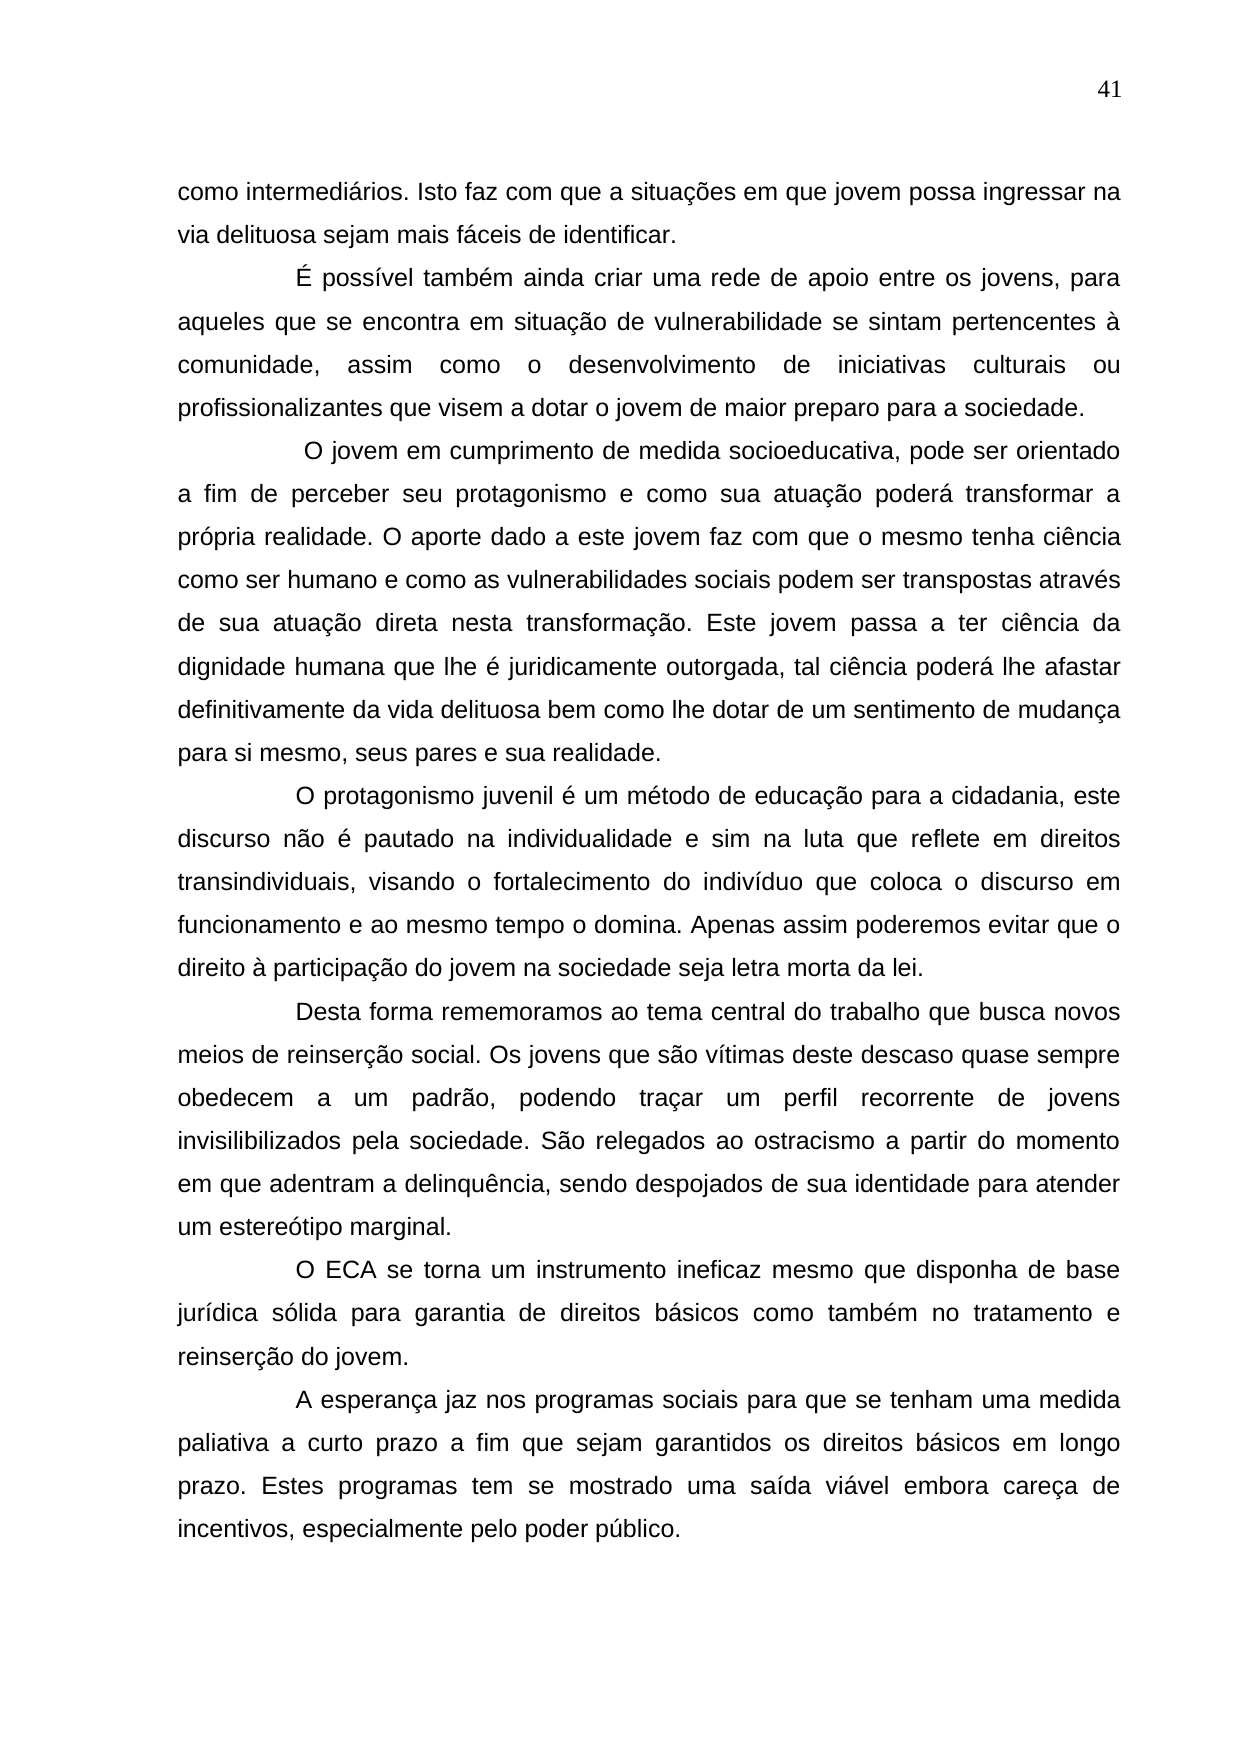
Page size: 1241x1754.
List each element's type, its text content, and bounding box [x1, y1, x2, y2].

text O protagonismo juvenil é um método de educação para a cidadania, este discurso não é pautado na individualidade e sim na luta que reflete em direitos transindividuais, visando o fortalecimento do indivíduo que coloca o discurso em funcionamento e ao mesmo tempo o domina. Apenas assim poderemos evitar que o direito à participação do jovem na sociedade seja letra morta da lei. [177, 781, 1122, 982]
text É possível também ainda criar uma rede de apoio entre os jovens, para aqueles que se encontra em situação de vulnerabilidade se sintam pertencentes à comunidade, assim como o desenvolvimento de iniciativas culturais ou profissionalizantes que visem a dotar o jovem de maior preparo para a sociedade. [177, 263, 1122, 422]
text Desta forma rememoramos ao tema central do trabalho que busca novos meios de reinserção social. Os jovens que são vítimas deste descaso quase sempre obedecem a um padrão, podendo traçar um perfil recorrente de jovens invisilibilizados pela sociedade. São relegados ao ostracismo a partir do momento em que adentram a delinquência, sendo despojados de sua identidade para atender um estereótipo marginal. [177, 997, 1122, 1241]
text A esperança jaz nos programas sociais para que se tenham uma medida paliativa a curto prazo a fim que sejam garantidos os direitos básicos em longo prazo. Estes programas tem se mostrado uma saída viável embora careça de incentivos, especialmente pelo poder público. [177, 1385, 1122, 1543]
text O jovem em cumprimento de medida socioeducativa, pode ser orientado a fim de perceber seu protagonismo e como sua atuação poderá transformar a própria realidade. O aporte dado a este jovem faz com que o mesmo tenha ciência como ser humano e como as vulnerabilidades sociais podem ser transpostas através de sua atuação direta nesta transformação. Este jovem passa a ter ciência da dignidade humana que lhe é juridicamente outorgada, tal ciência poderá lhe afastar definitivamente da vida delituosa bem como lhe dotar de um sentimento de mudança para si mesmo, seus pares e sua realidade. [177, 436, 1122, 767]
text O ECA se torna um instrumento ineficaz mesmo que disponha de base jurídica sólida para garantia de direitos básicos como também no tratamento e reinserção do jovem. [177, 1255, 1122, 1370]
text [177, 177, 1122, 249]
